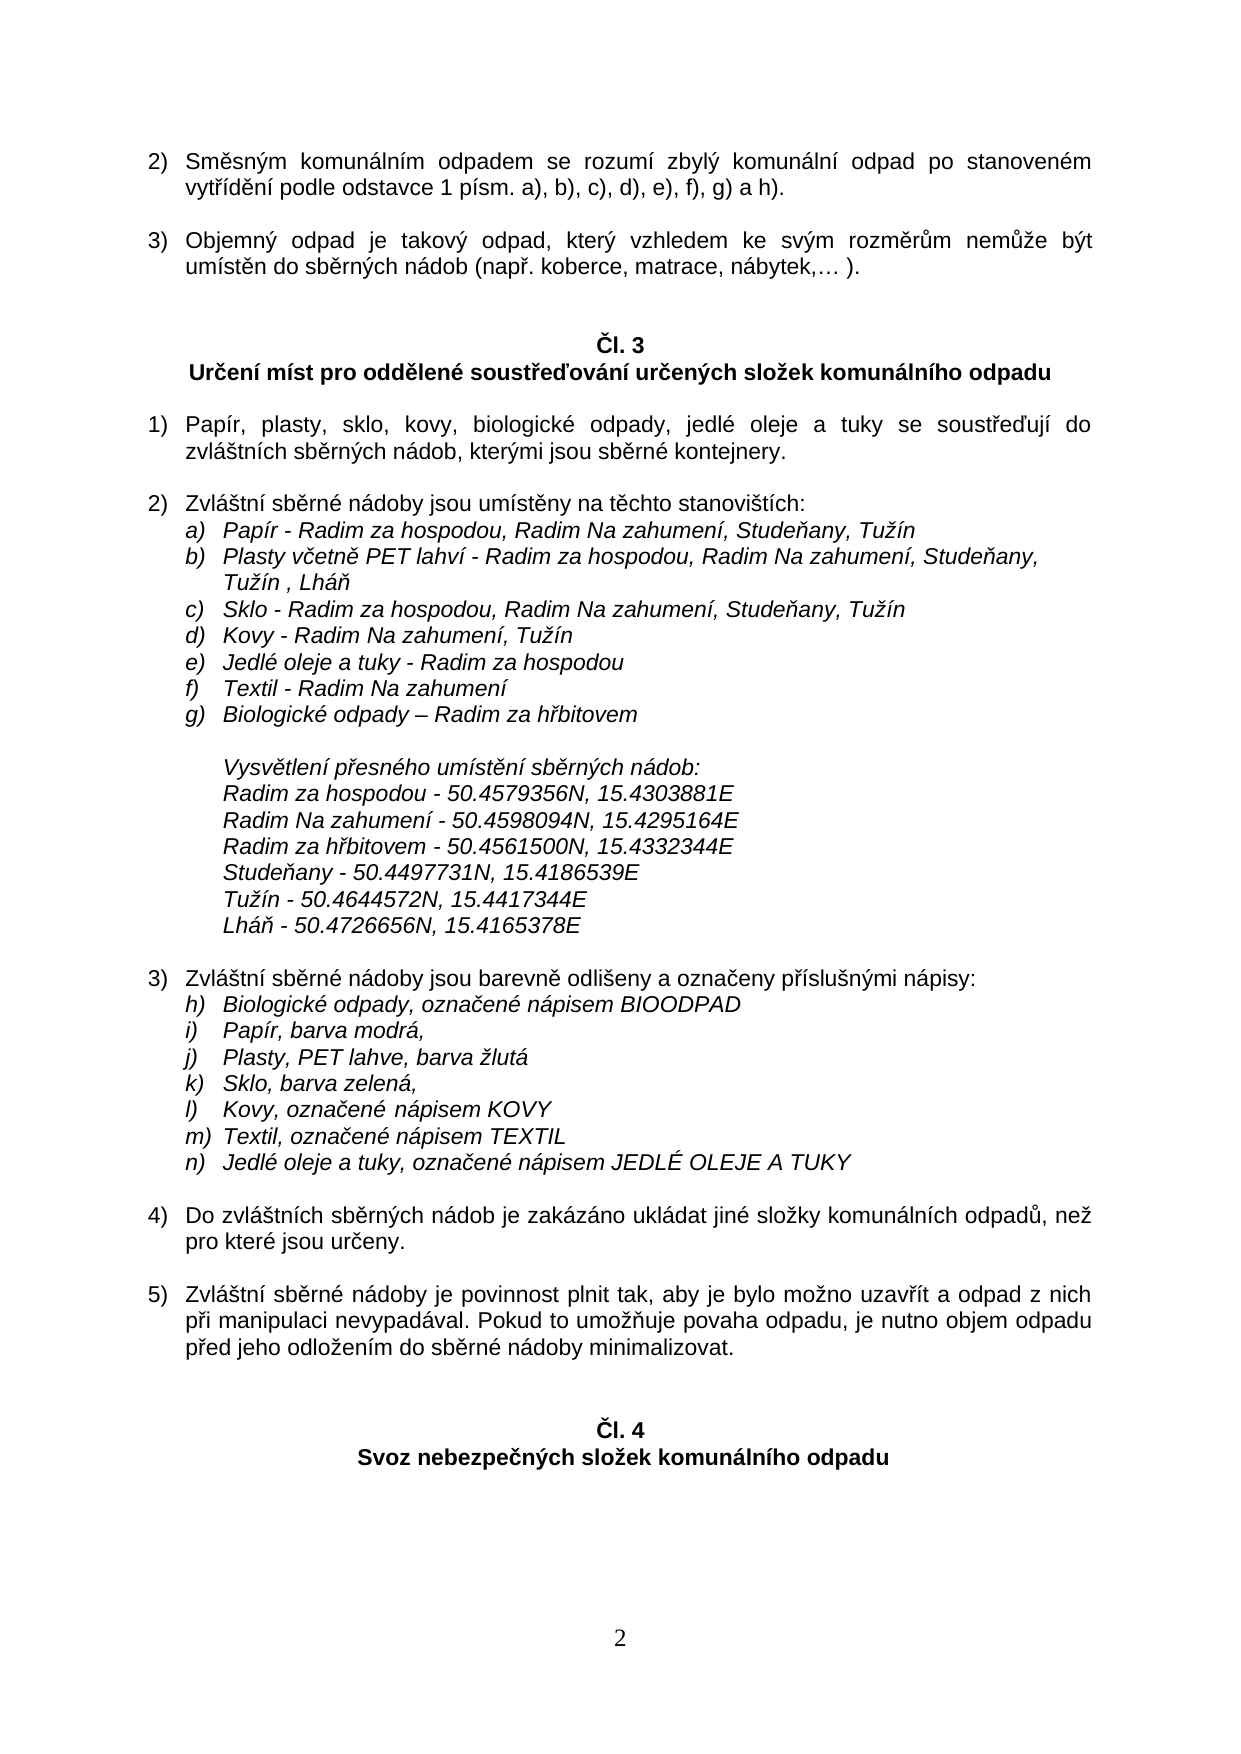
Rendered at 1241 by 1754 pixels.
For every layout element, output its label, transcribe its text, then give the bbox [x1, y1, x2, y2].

list Plasty, PET lahve, barva žlutá [185, 1044, 1092, 1070]
list Biologické odpady – Radim za hřbitovem [185, 701, 1092, 727]
list Tužín - 50.4644572N, 15.4417344E [223, 886, 1092, 912]
list Radim Na zahumení - 50.4598094N, 15.4295164E [223, 807, 1092, 833]
list Biologické odpady, označené nápisem BIOODPAD [185, 991, 1092, 1017]
list Radim za hospodou - 50.4579356N, 15.4303881E [223, 780, 1092, 807]
list Lháň - 50.4726656N, 15.4165378E [223, 912, 1092, 938]
list Textil - Radim Na zahumení [185, 675, 1092, 701]
list Zvláštní sběrné nádoby jsou barevně odlišeny a označeny příslušnými nápisy: [148, 965, 1092, 991]
list Papír, plasty, sklo, kovy, biologické odpady, jedlé oleje a tuky se soustřeďují do zvláštních sběrných nádob, kterými jsou sběrné kontejnery. [148, 411, 1092, 464]
list Radim za hřbitovem - 50.4561500N, 15.4332344E [223, 833, 1092, 859]
list Jedlé oleje a tuky, označené nápisem JEDLÉ OLEJE A TUKY [185, 1149, 1092, 1176]
list Sklo - Radim za hospodou, Radim Na zahumení, Studeňany, Tužín [185, 596, 1092, 622]
text Čl. 3 [148, 332, 1092, 358]
list Kovy, označené nápisem KOVY [185, 1096, 1092, 1123]
text Určení míst pro oddělené soustřeďování určených složek komunálního odpadu [148, 358, 1092, 385]
list Jedlé oleje a tuky - Radim za hospodou [185, 648, 1092, 675]
list Papír - Radim za hospodou, Radim Na zahumení, Studeňany, Tužín [185, 517, 1092, 543]
list Do zvláštních sběrných nádob je zakázáno ukládat jiné složky komunálních odpadů, než pro které jsou určeny. [148, 1202, 1092, 1254]
list Zvláštní sběrné nádoby je povinnost plnit tak, aby je bylo možno uzavřít a odpad z nich při manipulaci nevypadával. Pokud to umožňuje povaha odpadu, je nutno objem odpadu před jeho odložením do sběrné nádoby minimalizovat. [148, 1281, 1092, 1360]
list Směsným komunálním odpadem se rozumí zbylý komunální odpad po stanoveném vytřídění podle odstavce 1 písm. a), b), c), d), e), f), g) a h). [148, 148, 1092, 200]
list Plasty včetně PET lahví - Radim za hospodou, Radim Na zahumení, Studeňany, Tužín , Lháň [185, 543, 1092, 596]
list Papír, barva modrá, [185, 1017, 1092, 1044]
list Vysvětlení přesného umístění sběrných nádob: [223, 754, 1092, 780]
subtitle Svoz nebezpečných složek komunálního odpadu [148, 1444, 1092, 1470]
list Zvláštní sběrné nádoby jsou umístěny na těchto stanovištích: [148, 490, 1092, 517]
list Textil, označené nápisem TEXTIL [185, 1123, 1092, 1149]
list Kovy - Radim Na zahumení, Tužín [185, 622, 1092, 648]
list Studeňany - 50.4497731N, 15.4186539E [223, 859, 1092, 886]
list Objemný odpad je takový odpad, který vzhledem ke svým rozměrům nemůže být umístěn do sběrných nádob (např. koberce, matrace, nábytek,… ). [148, 227, 1092, 279]
subtitle Čl. 4 [148, 1417, 1092, 1444]
list Sklo, barva zelená, [185, 1070, 1092, 1096]
